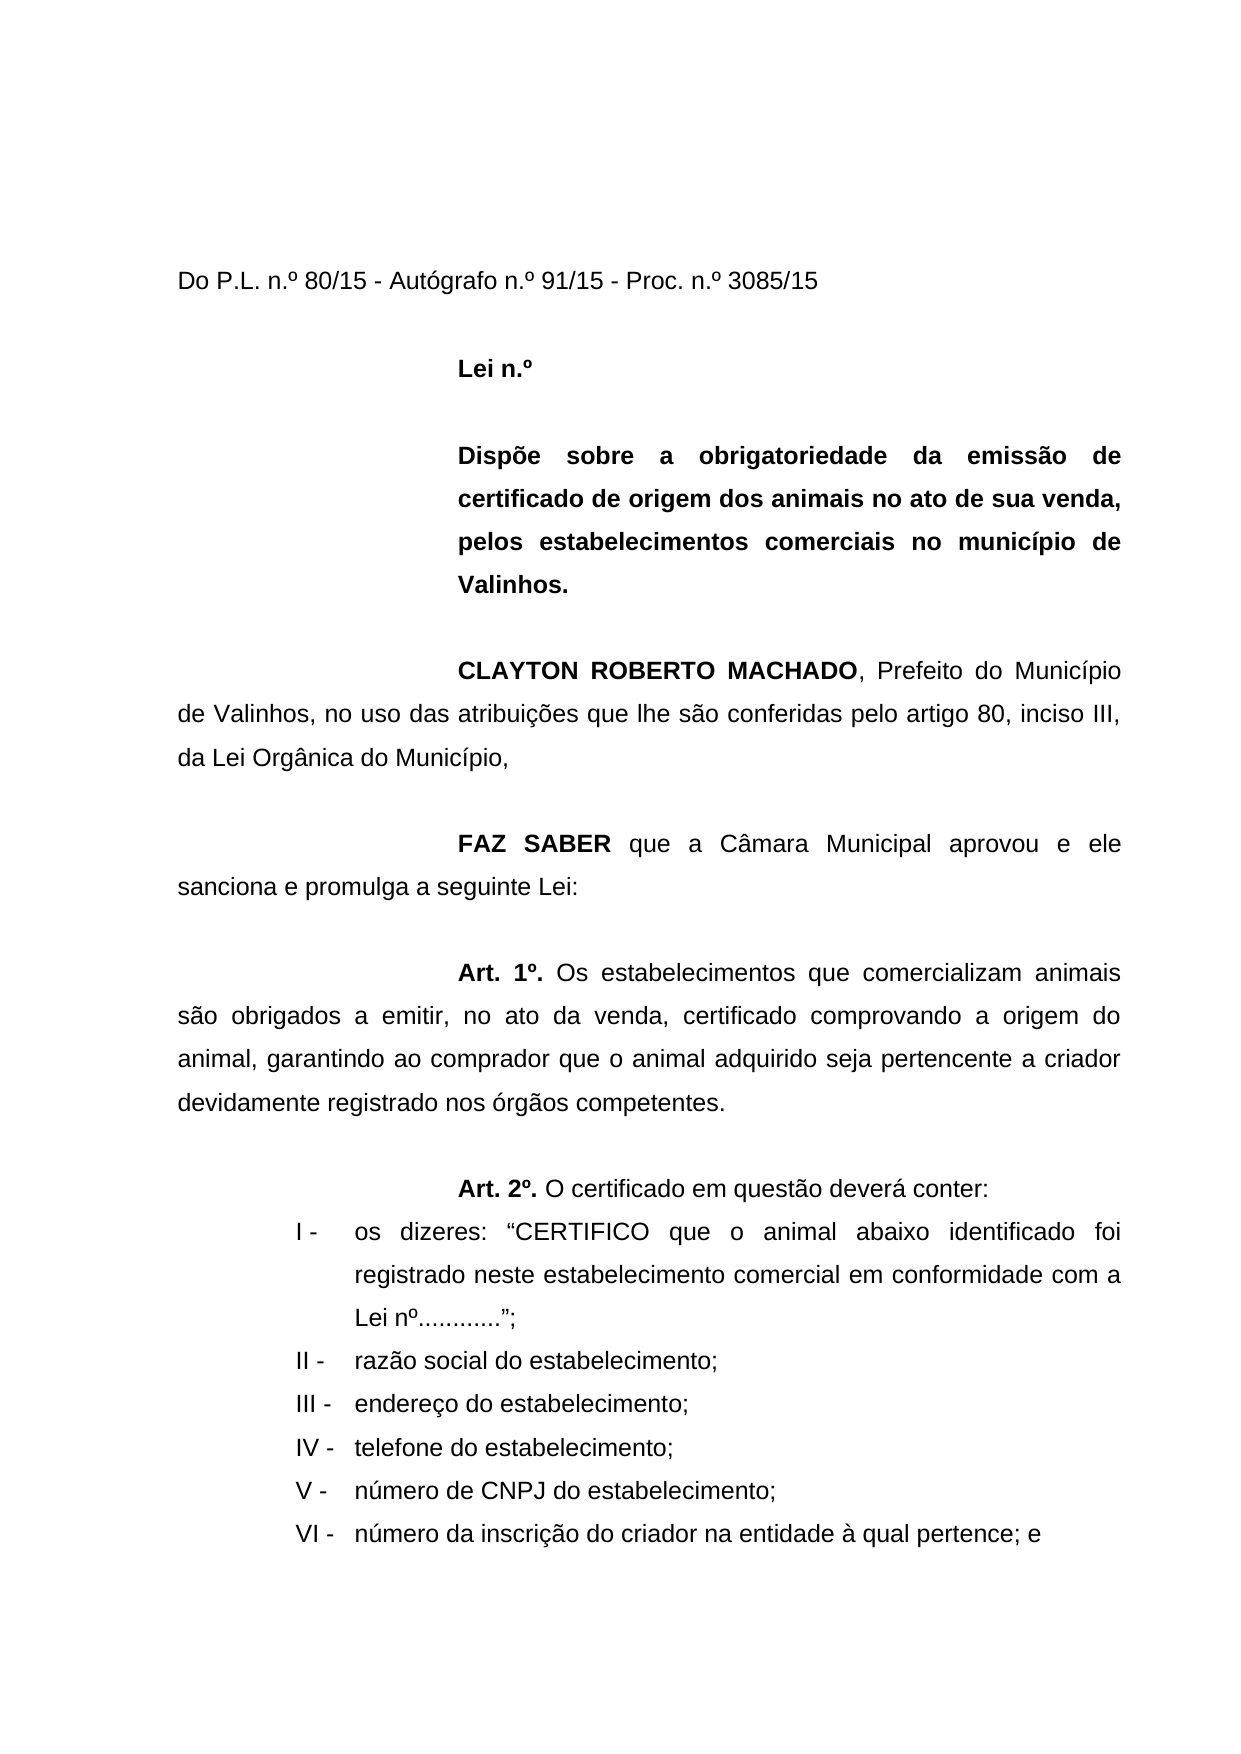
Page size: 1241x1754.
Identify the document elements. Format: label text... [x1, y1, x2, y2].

text Art. 2º. O certificado em questão deverá conter: [177, 1174, 1122, 1202]
text Dispõe sobre a obrigatoriedade da emissão de certificado de origem dos animais no ato de sua venda, pelos estabelecimentos comerciais no município de Valinhos. [177, 441, 1122, 599]
list os dizeres: “CERTIFICO que o animal abaixo identificado foi registrado neste estabelecimento comercial em conformidade com a Lei nº............”; [295, 1217, 1122, 1332]
text Art. 1º. Os estabelecimentos que comercializam animais são obrigados a emitir, no ato da venda, certificado comprovando a origem do animal, garantindo ao comprador que o animal adquirido seja pertencente a criador devidamente registrado nos órgãos competentes. [177, 958, 1122, 1116]
list razão social do estabelecimento; [295, 1346, 1122, 1375]
list endereço do estabelecimento; [295, 1389, 1122, 1418]
text CLAYTON ROBERTO MACHADO, Prefeito do Município de Valinhos, no uso das atribuições que lhe são conferidas pelo artigo 80, inciso III, da Lei Orgânica do Município, [177, 656, 1122, 771]
list telefone do estabelecimento; [295, 1432, 1122, 1461]
list número de CNPJ do estabelecimento; [295, 1476, 1122, 1504]
text Lei n.º [177, 354, 1122, 383]
text FAZ SABER que a Câmara Municipal aprovou e ele sanciona e promulga a seguinte Lei: [177, 829, 1122, 901]
list número da inscrição do criador na entidade à qual pertence; e [295, 1519, 1122, 1547]
